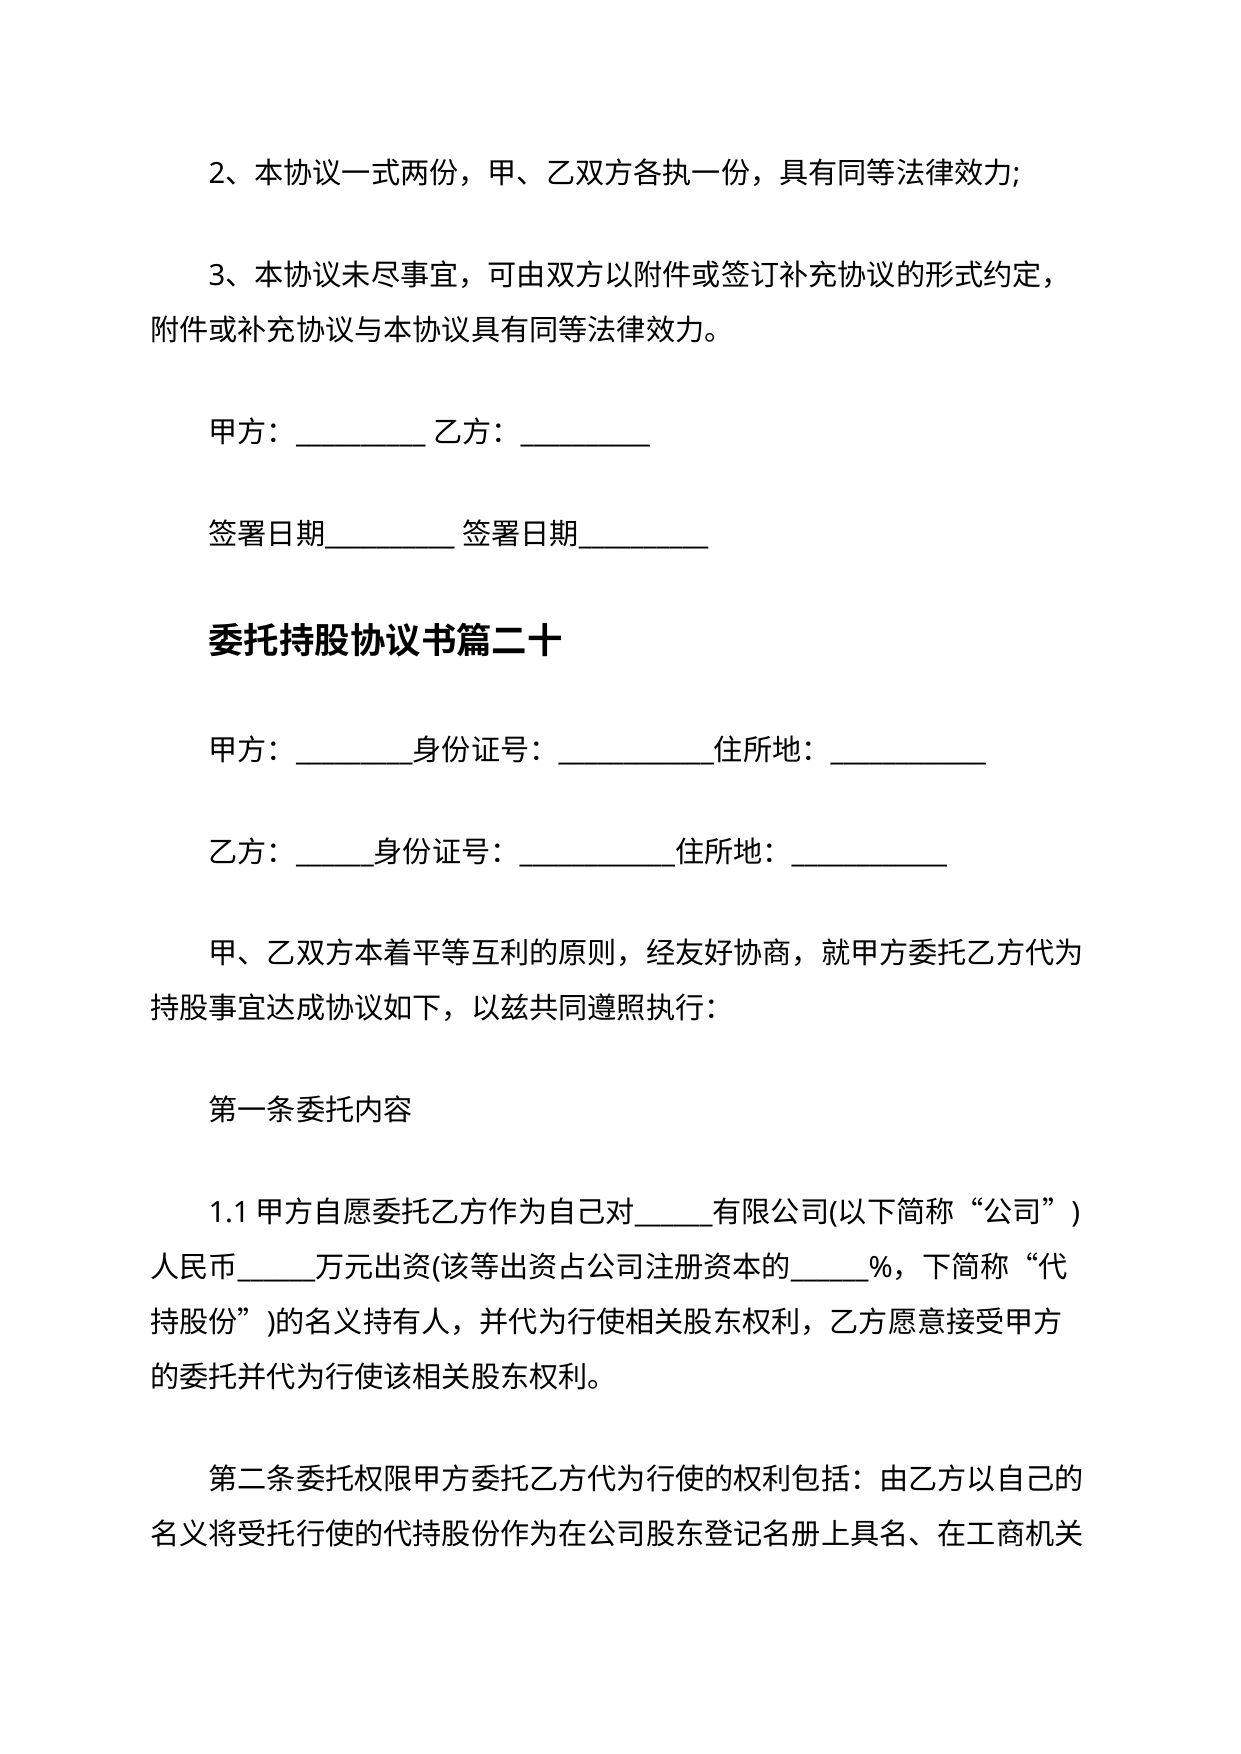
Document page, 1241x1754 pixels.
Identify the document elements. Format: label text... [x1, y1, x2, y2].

text 2、本协议一式两份，甲、乙双方各执一份，具有同等法律效力; [150, 150, 1090, 192]
text 乙方：______身份证号：____________住所地：____________ [150, 828, 1090, 871]
text 3、本协议未尽事宜，可由双方以附件或签订补充协议的形式约定，附件或补充协议与本协议具有同等法律效力。 [150, 252, 1090, 349]
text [150, 1455, 1090, 1552]
text 甲方：__________ 乙方：__________ [150, 409, 1090, 451]
text 甲方：_________身份证号：____________住所地：____________ [150, 726, 1090, 768]
text 委托持股协议书篇二十 [150, 613, 1090, 664]
text 签署日期__________ 签署日期__________ [150, 511, 1090, 553]
text 1.1甲方自愿委托乙方作为自己对______有限公司(以下简称“公司”)人民币______万元出资(该等出资占公司注册资本的______%，下简称“代持股份”)的名义持有人，并代为行使相关股东权利，乙方愿意接受甲方的委托并代为行使该相关股东权利。 [150, 1188, 1090, 1396]
text 甲、乙双方本着平等互利的原则，经友好协商，就甲方委托乙方代为持股事宜达成协议如下，以兹共同遵照执行： [150, 930, 1090, 1027]
text 第一条委托内容 [150, 1087, 1090, 1129]
